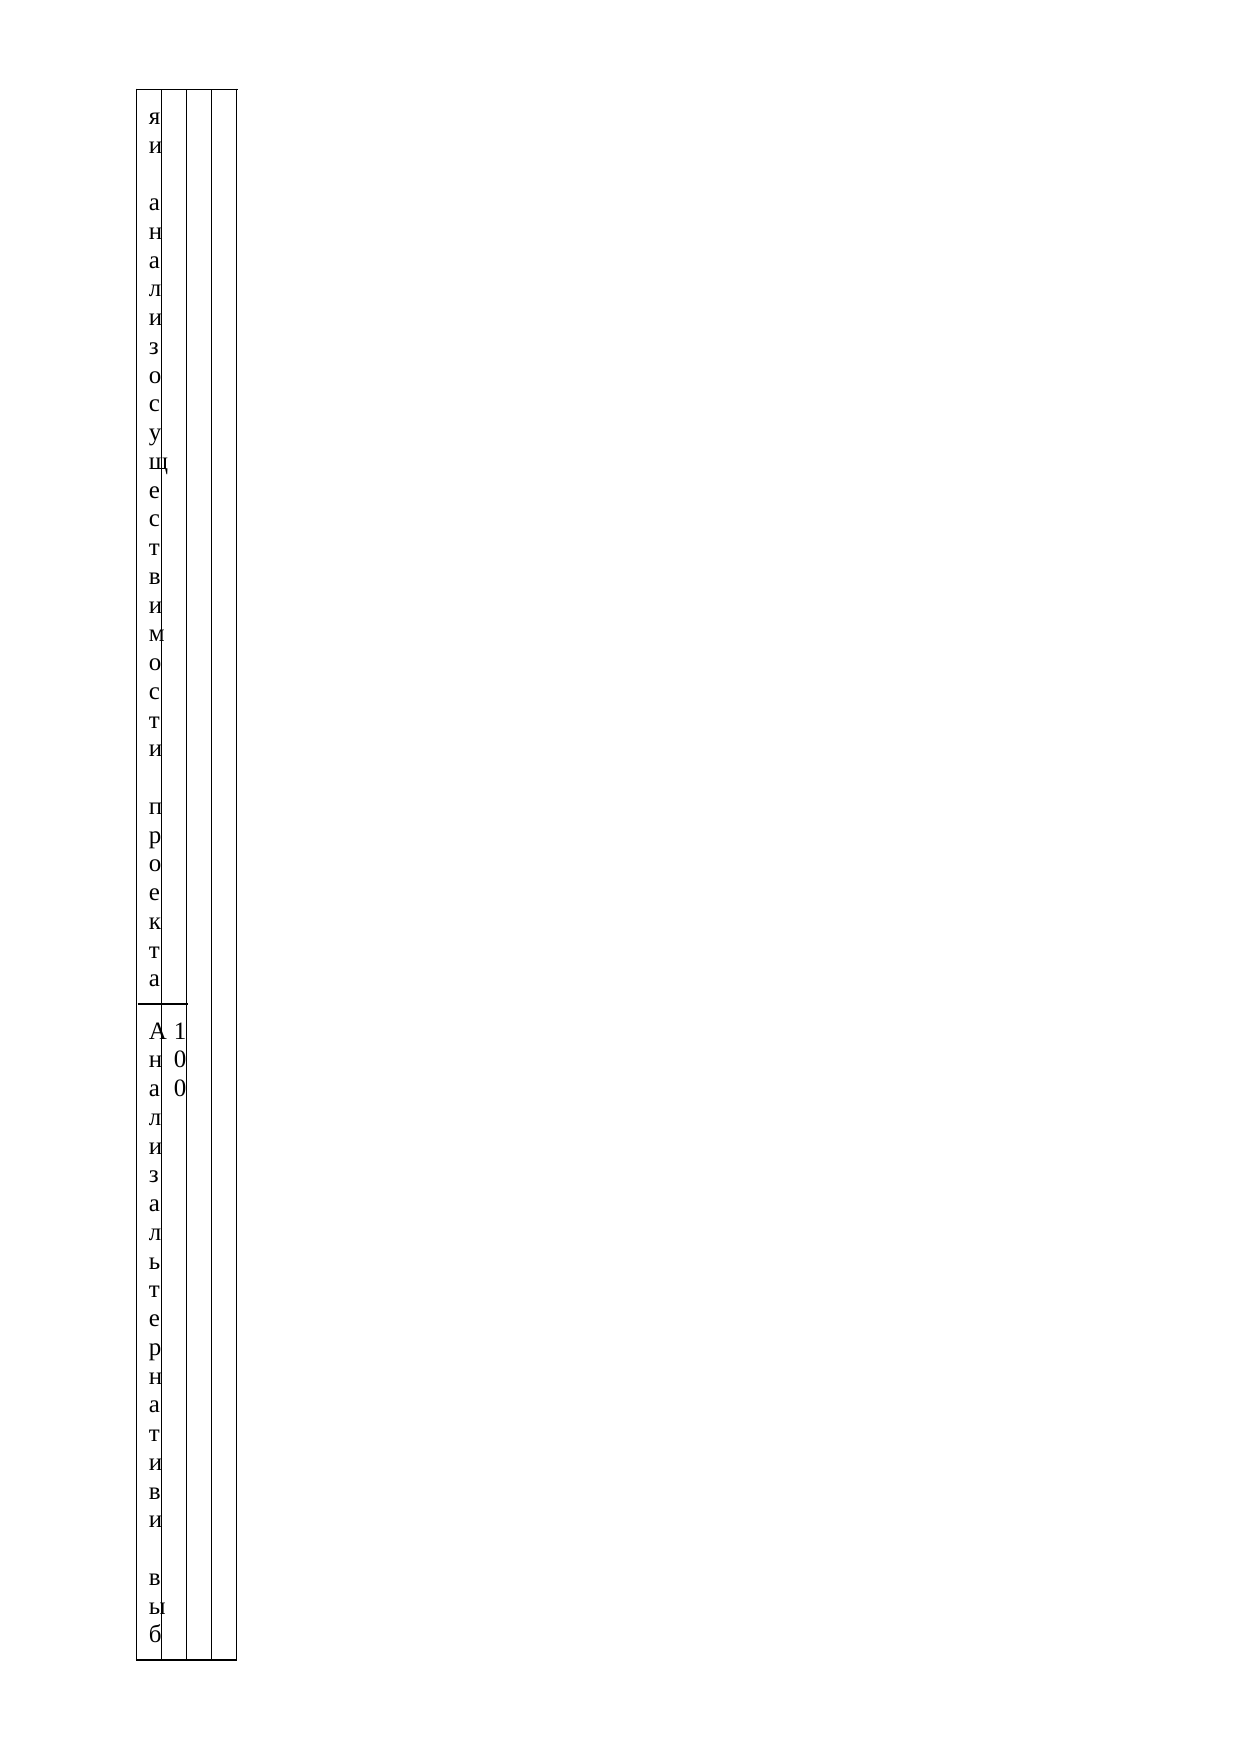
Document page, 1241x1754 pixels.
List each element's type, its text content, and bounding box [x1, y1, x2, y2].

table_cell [137, 90, 161, 1003]
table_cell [137, 1004, 161, 1659]
table_cell 100 [162, 90, 186, 1003]
table_cell 100 [162, 1005, 186, 1659]
